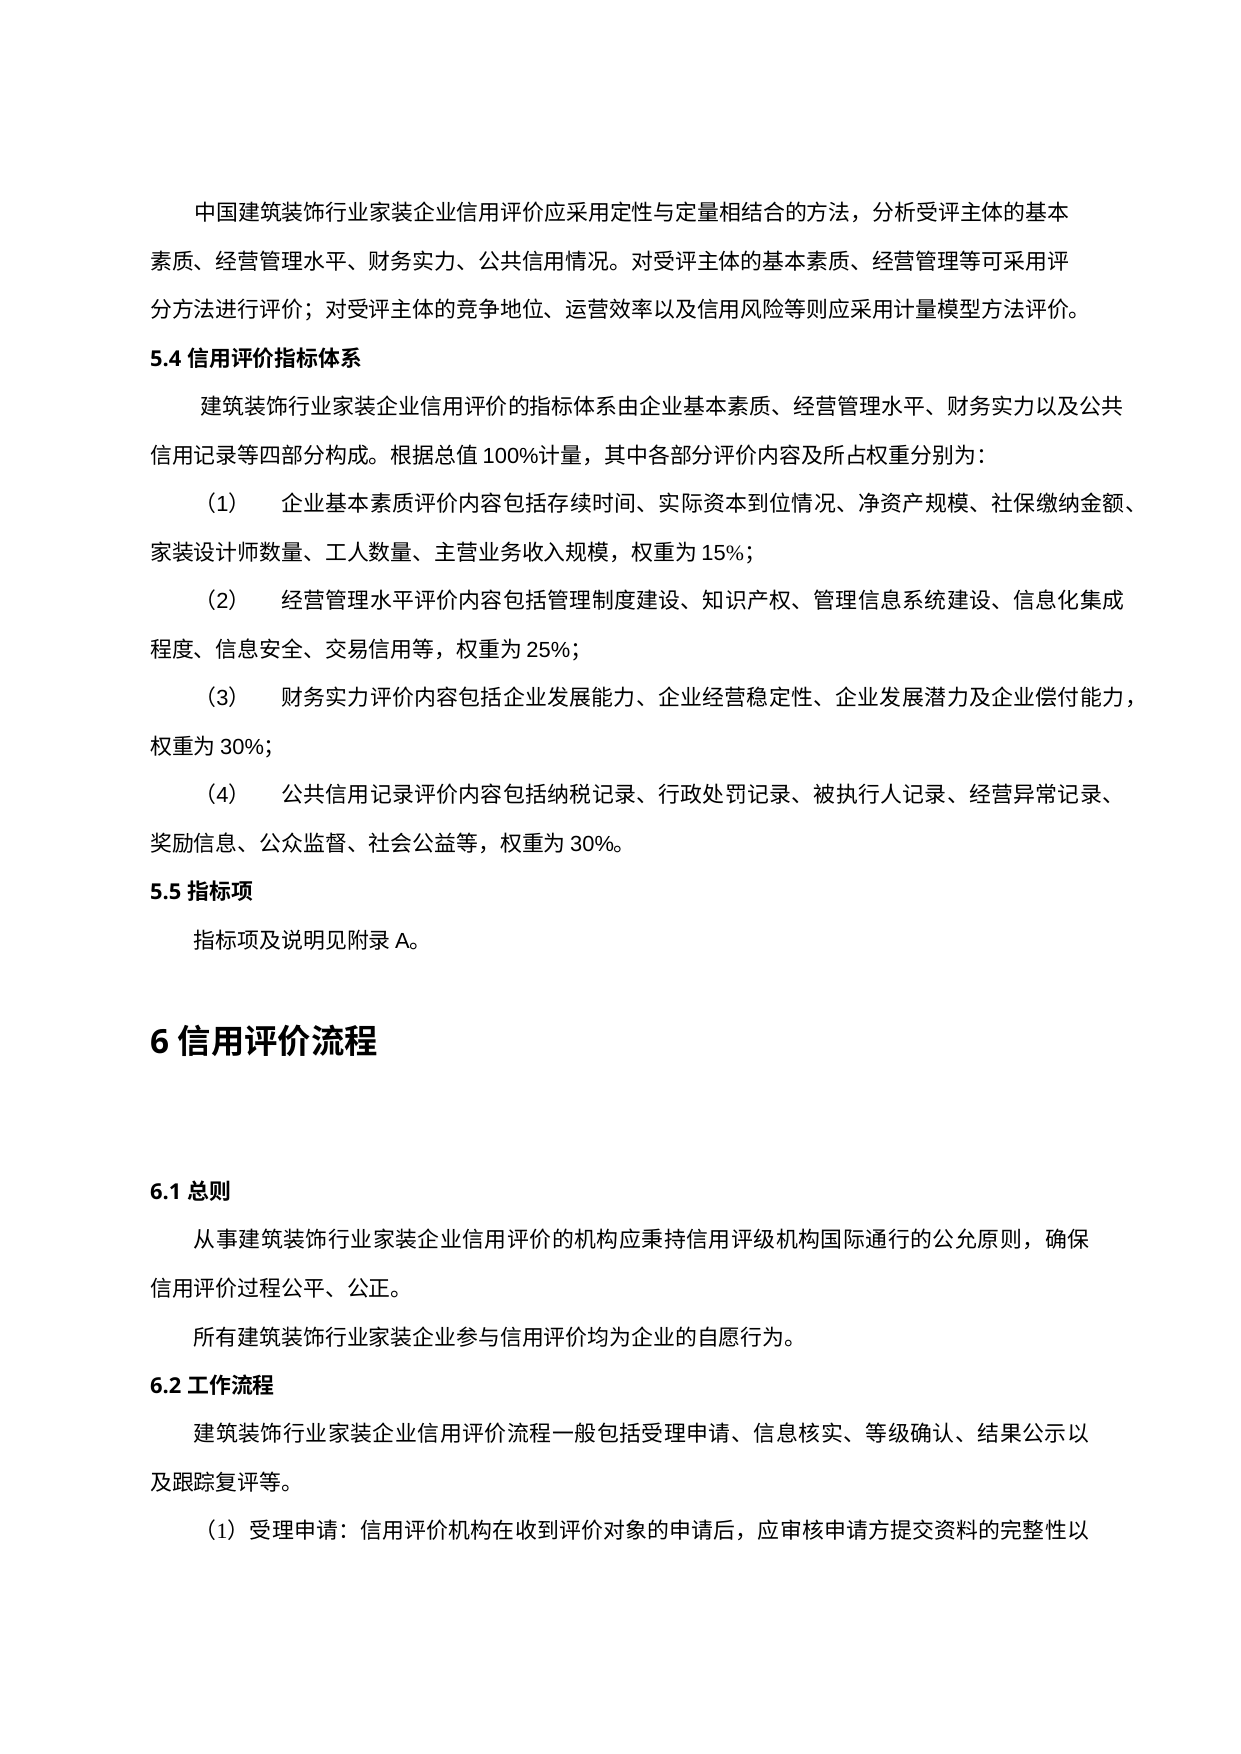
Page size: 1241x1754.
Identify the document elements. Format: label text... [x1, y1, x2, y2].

list 公共信用记录评价内容包括纳税记录、行政处罚记录、被执行人记录、经营异常记录、奖励信息、公众监督、社会公益等，权重为30%。 [150, 777, 1125, 858]
text 6.2 工作流程 [150, 1367, 1090, 1400]
text 中国建筑装饰行业家装企业信用评价应采用定性与定量相结合的方法，分析受评主体的基本素质、经营管理水平、财务实力、公共信用情况。对受评主体的基本素质、经营管理等可采用评分方法进行评价；对受评主体的竞争地位、运营效率以及信用风险等则应采用计量模型方法评价。 [150, 194, 1090, 324]
text 6.1 总则 [150, 1174, 1090, 1206]
text 建筑装饰行业家装企业信用评价流程一般包括受理申请、信息核实、等级确认、结果公示以及跟踪复评等。 [150, 1416, 1090, 1497]
text 建筑装饰行业家装企业信用评价的指标体系由企业基本素质、经营管理水平、财务实力以及公共信用记录等四部分构成。根据总值100%计量，其中各部分评价内容及所占权重分别为： [150, 389, 1125, 470]
text 从事建筑装饰行业家装企业信用评价的机构应秉持信用评级机构国际通行的公允原则，确保信用评价过程公平、公正。 [150, 1222, 1090, 1303]
text 5.4 信用评价指标体系 [150, 340, 1090, 373]
list 经营管理水平评价内容包括管理制度建设、知识产权、管理信息系统建设、信息化集成程度、信息安全、交易信用等，权重为25%； [150, 583, 1125, 664]
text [150, 1513, 1090, 1545]
text 所有建筑装饰行业家装企业参与信用评价均为企业的自愿行为。 [150, 1319, 1090, 1352]
text 5.5 指标项 [150, 874, 1090, 907]
list 企业基本素质评价内容包括存续时间、实际资本到位情况、净资产规模、社保缴纳金额、家装设计师数量、工人数量、主营业务收入规模，权重为15%； [150, 486, 1125, 567]
text 指标项及说明见附录A。 [150, 922, 1125, 955]
list 财务实力评价内容包括企业发展能力、企业经营稳定性、企业发展潜力及企业偿付能力，权重为30%； [150, 680, 1125, 761]
text 6 信用评价流程 [150, 1006, 1090, 1071]
